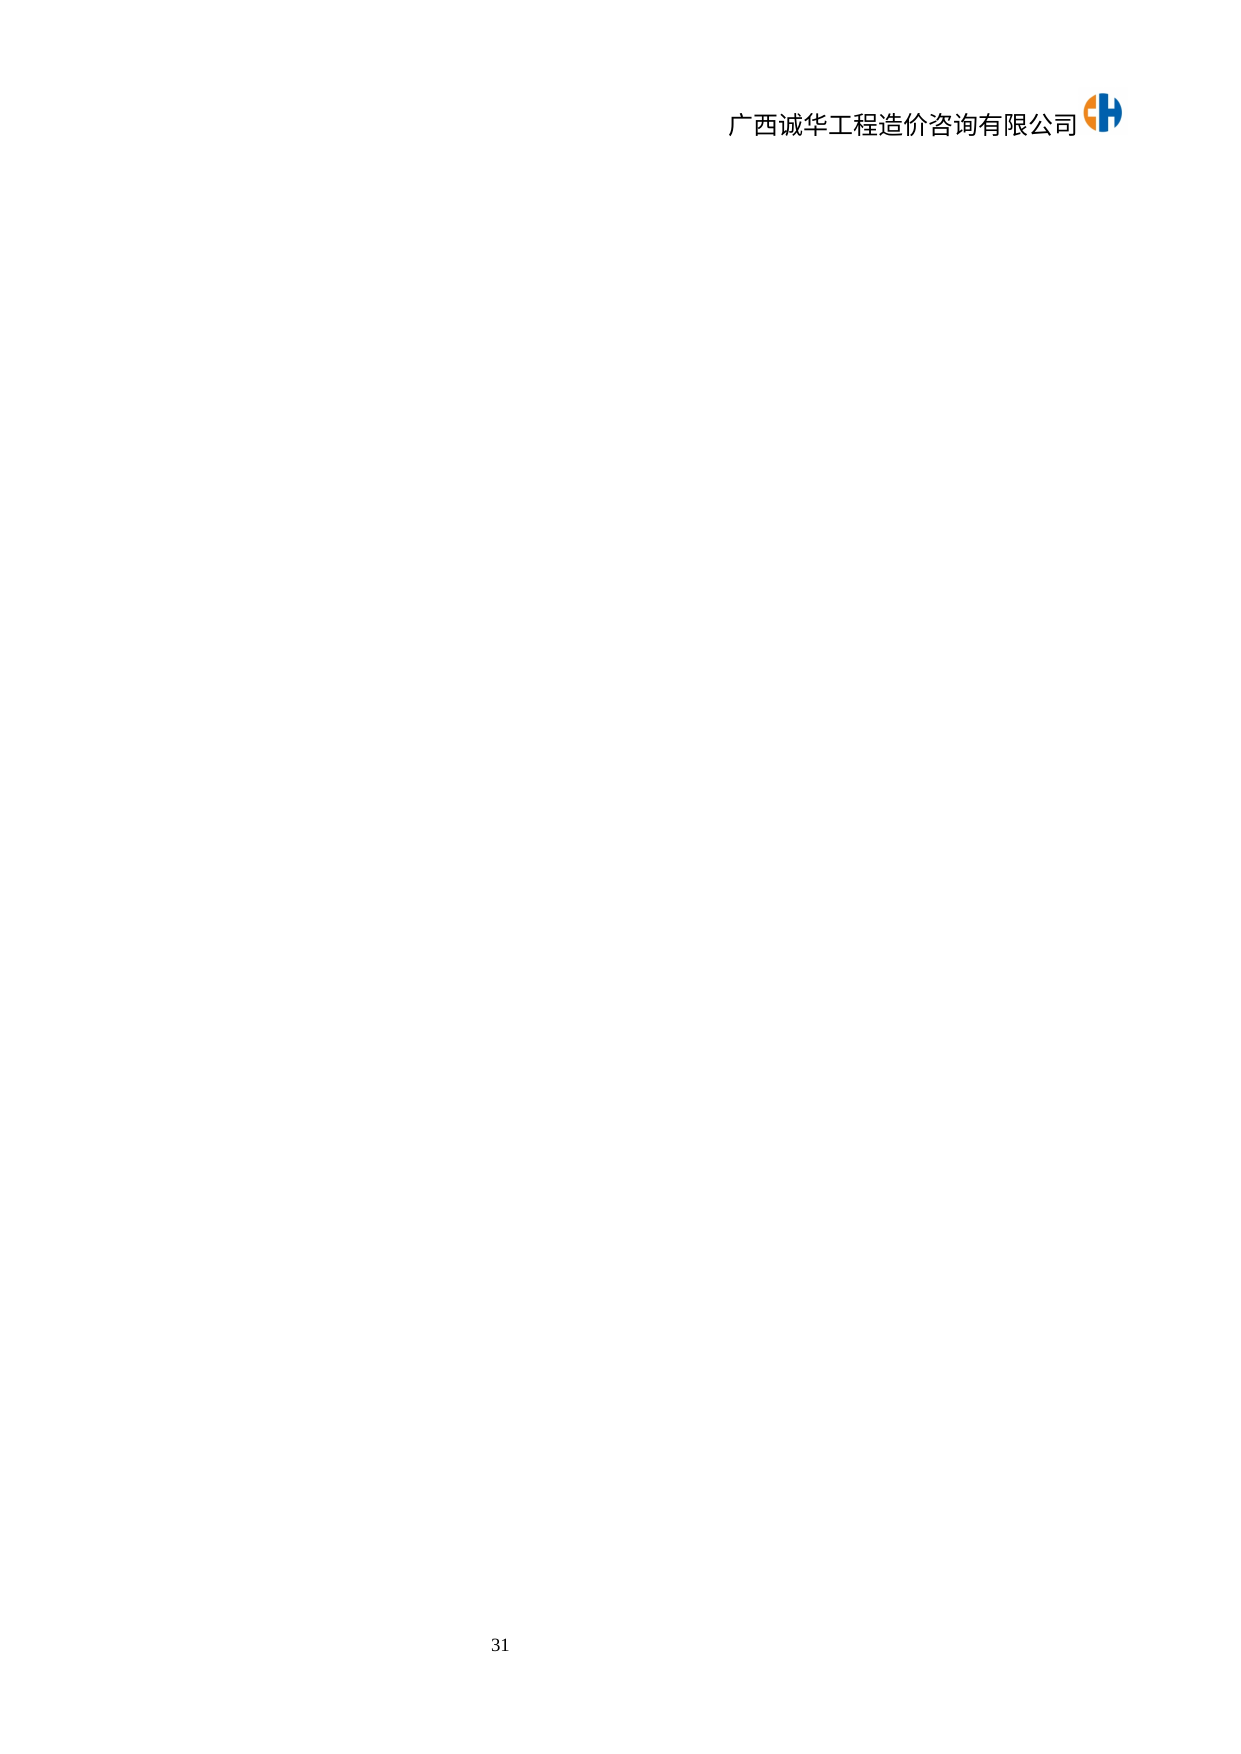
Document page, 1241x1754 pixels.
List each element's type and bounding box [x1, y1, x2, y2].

picture [1078, 87, 1128, 135]
